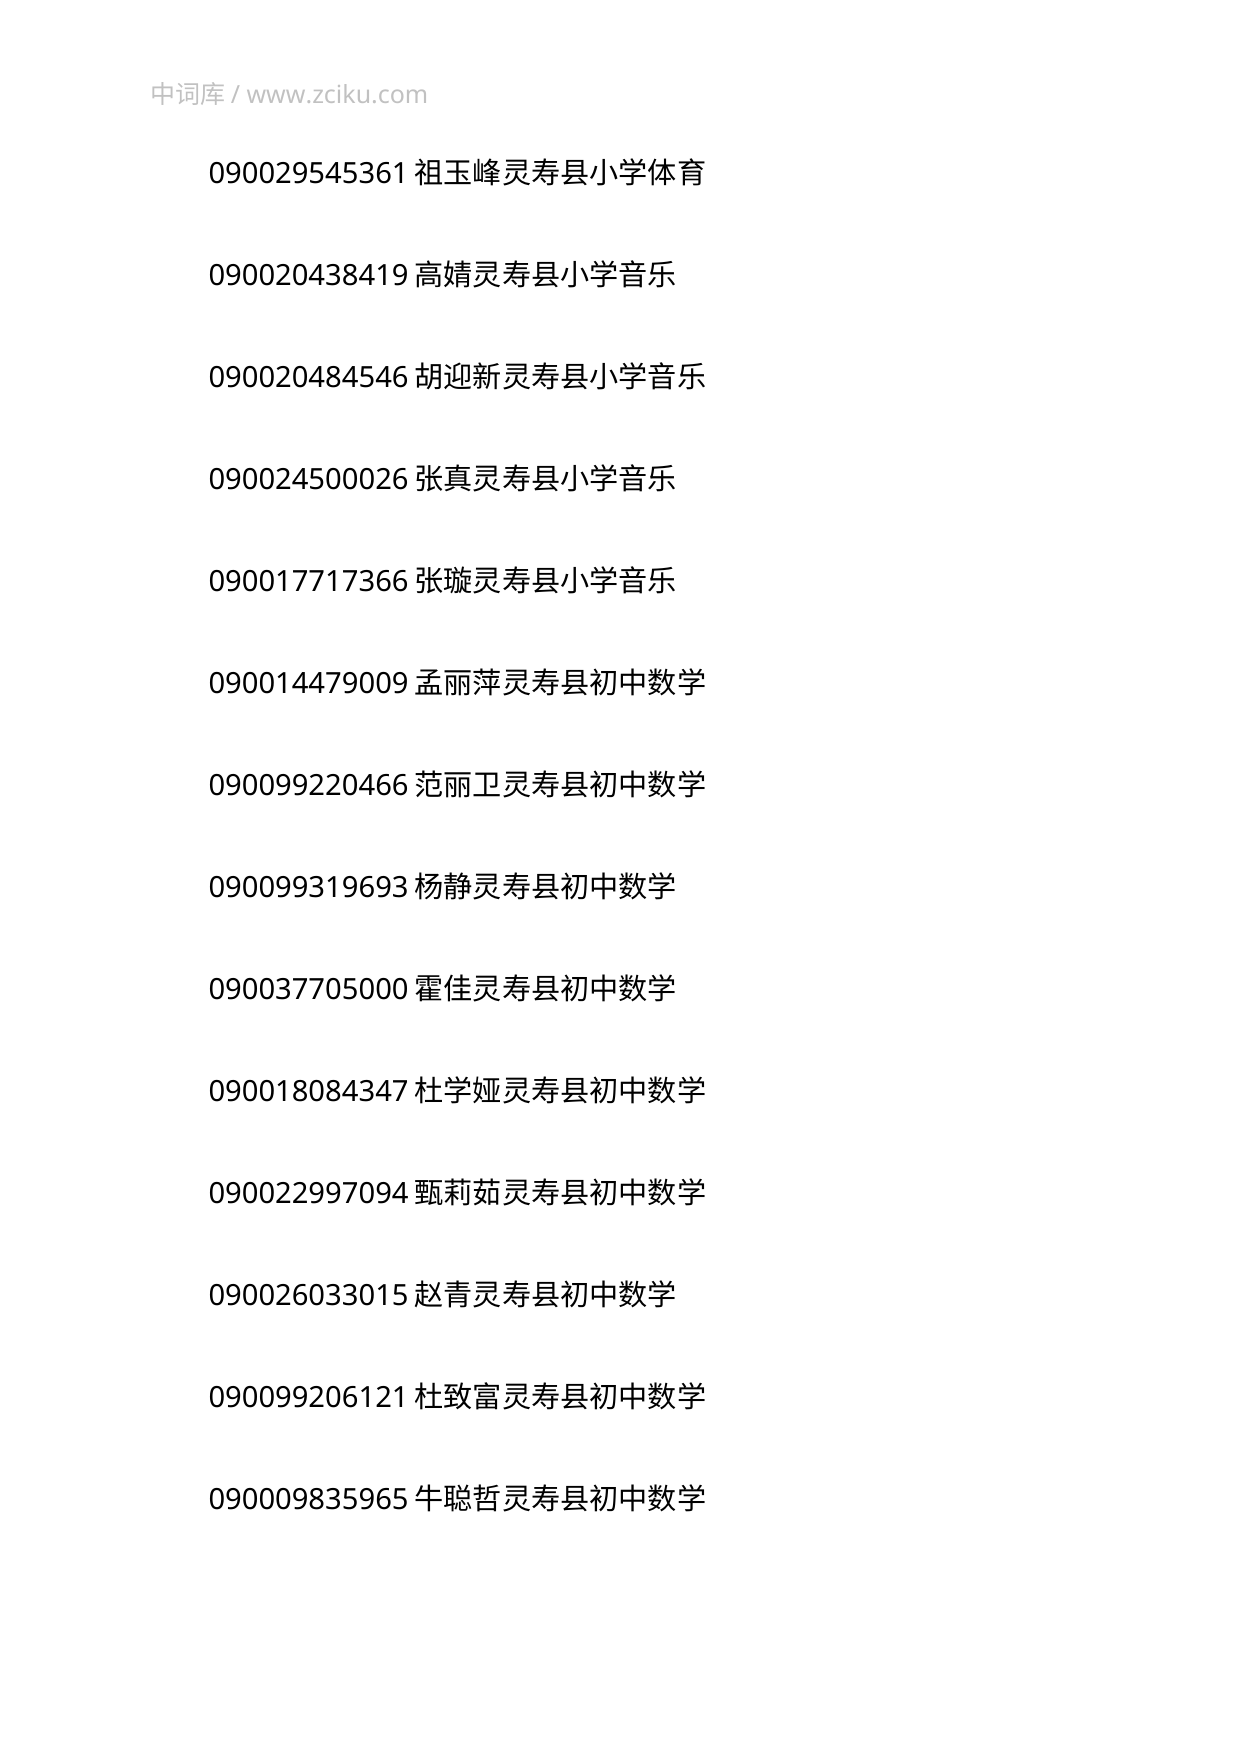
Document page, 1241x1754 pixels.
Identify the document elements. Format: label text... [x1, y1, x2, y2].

text 090017717366张璇灵寿县小学音乐 [150, 558, 1090, 600]
text 090029545361祖玉峰灵寿县小学体育 [150, 150, 1090, 192]
text 090009835965牛聪哲灵寿县初中数学 [150, 1476, 1090, 1518]
text 090099206121杜致富灵寿县初中数学 [150, 1374, 1090, 1416]
text 090024500026张真灵寿县小学音乐 [150, 456, 1090, 498]
text 090037705000霍佳灵寿县初中数学 [150, 966, 1090, 1008]
text 090020438419高婧灵寿县小学音乐 [150, 252, 1090, 294]
text 090099220466范丽卫灵寿县初中数学 [150, 762, 1090, 804]
text 090022997094甄莉茹灵寿县初中数学 [150, 1170, 1090, 1212]
text 090020484546胡迎新灵寿县小学音乐 [150, 354, 1090, 396]
text 090018084347杜学娅灵寿县初中数学 [150, 1068, 1090, 1110]
text 090014479009孟丽萍灵寿县初中数学 [150, 660, 1090, 702]
text 090099319693杨静灵寿县初中数学 [150, 864, 1090, 906]
text 090026033015赵青灵寿县初中数学 [150, 1272, 1090, 1314]
